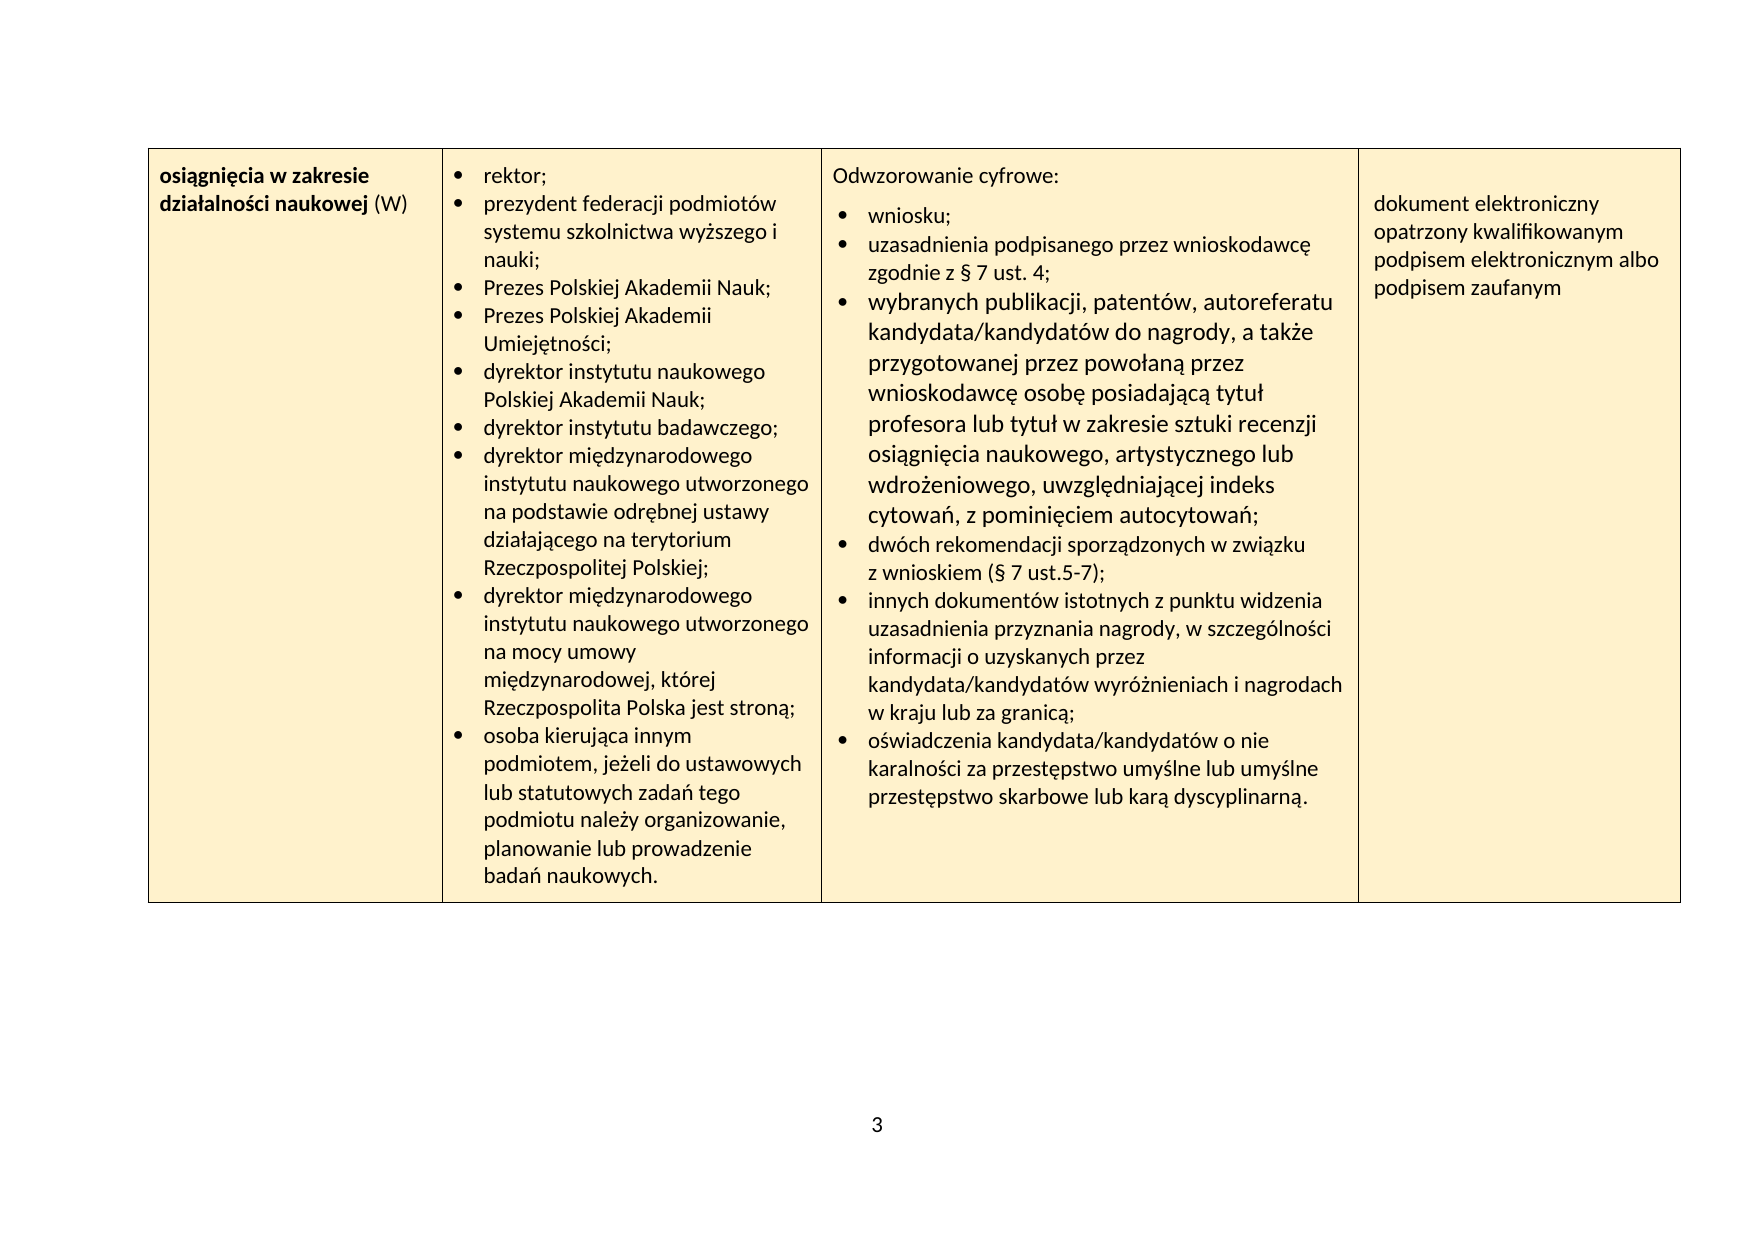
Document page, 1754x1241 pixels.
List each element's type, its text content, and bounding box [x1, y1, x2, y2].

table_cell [1359, 149, 1680, 902]
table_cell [443, 149, 821, 902]
table_cell osiągnięcia w zakresie działalności naukowej (W) [149, 149, 442, 902]
table_cell Odwzorowanie cyfrowe: wniosku; uzasadnienia podpisanego przez wnioskodawcę zgodnie z § 7 ust. 4; wybranych publikacji, patentów, autoreferatu kandydata/kandydatów do nagrody, a także przygotowanej przez powołaną przez wnioskodawcę osobę posiadającą tytuł profesora lub tytuł w zakresie sztuki recenzji osiągnięcia naukowego, artystycznego lub wdrożeniowego, uwzględniającej indeks cytowań, z pominięciem autocytowań; dwóch rekomendacji sporządzonych w związku z wnioskiem (§ 7 ust.5-7); innych dokumentów istotnych z punktu widzenia uzasadnienia przyznania nagrody, w szczególności informacji o uzyskanych przez kandydata/kandydatów wyróżnieniach i nagrodach w kraju lub za granicą; oświadczenia kandydata/kandydatów o nie karalności za przestępstwo umyślne lub umyślne przestępstwo skarbowe lub karą dyscyplinarną. [822, 149, 1358, 902]
